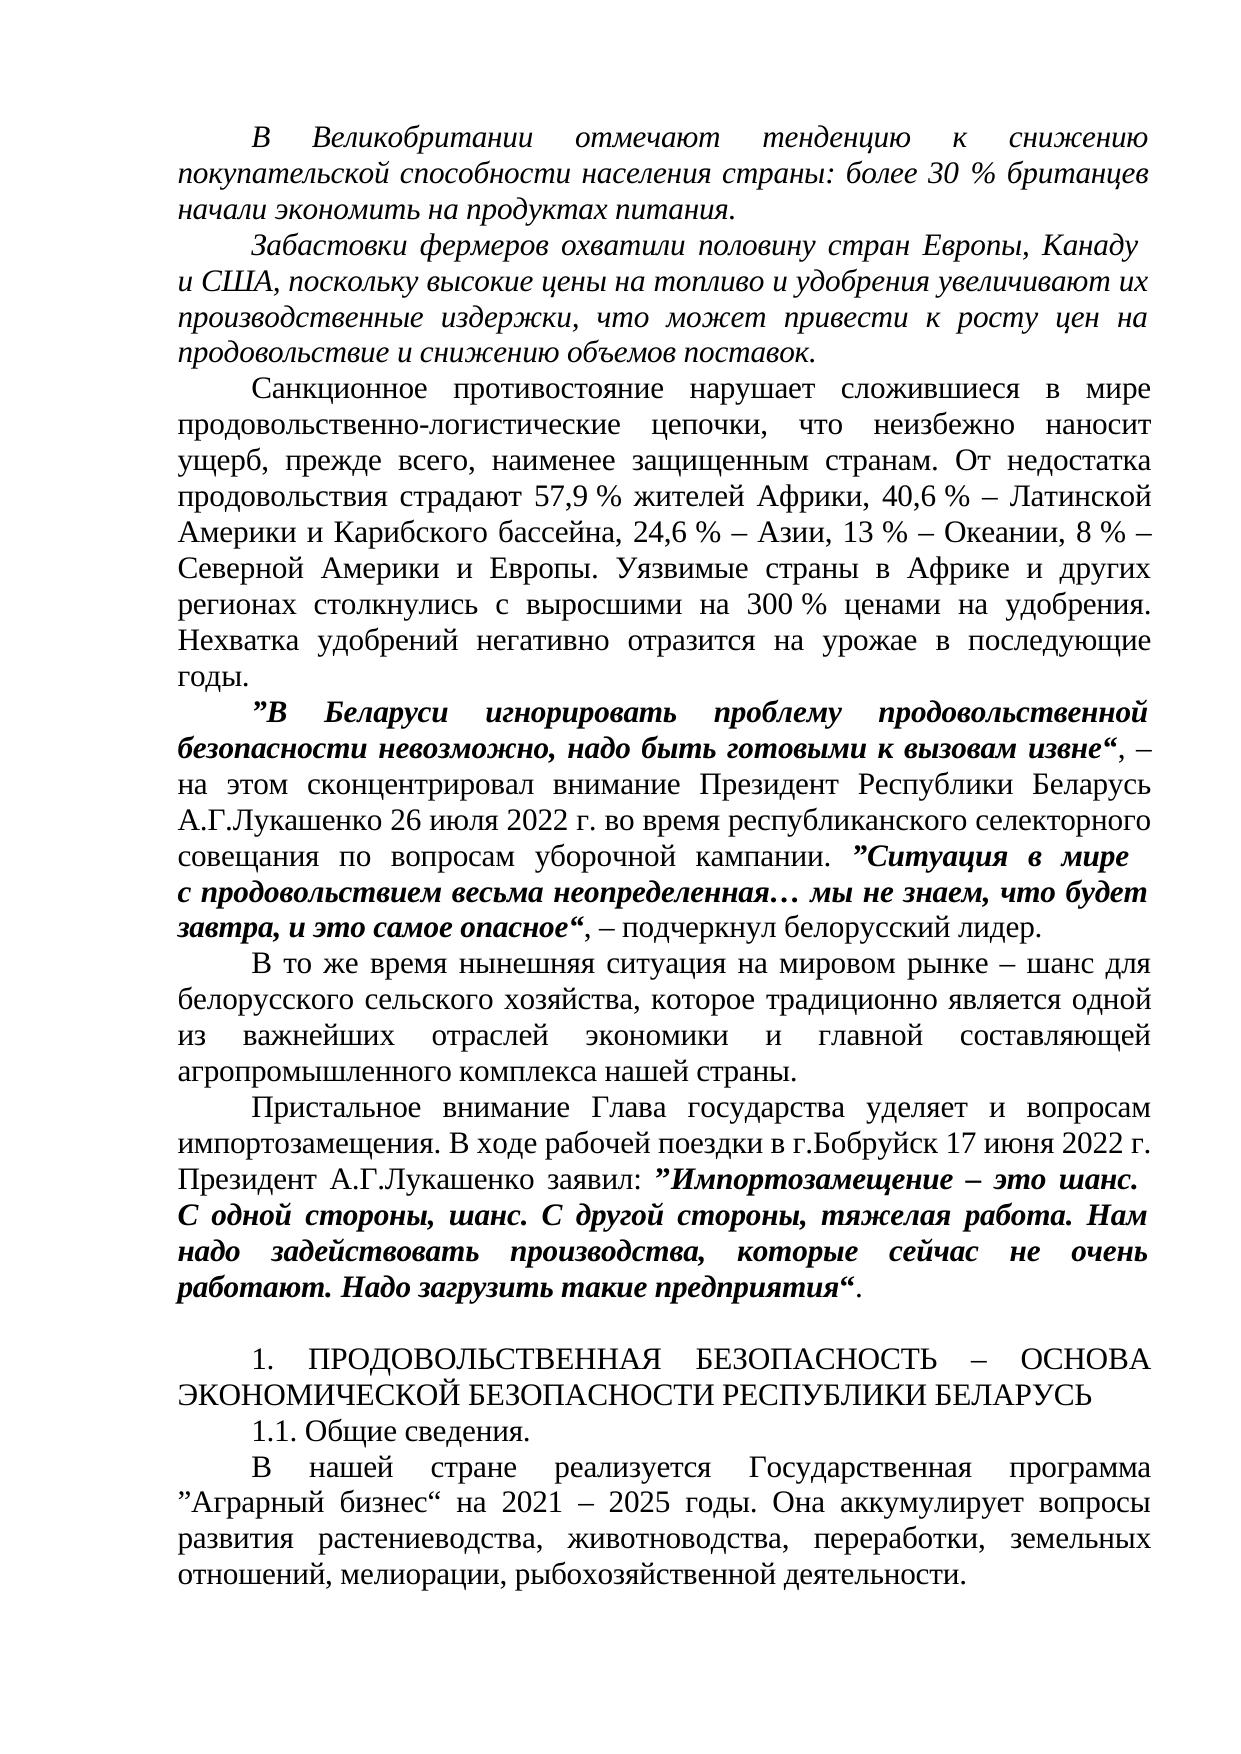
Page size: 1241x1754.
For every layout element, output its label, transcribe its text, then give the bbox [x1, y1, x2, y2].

text В нашей стране реализуется Государственная программа ”Аграрный бизнес“ на 2021 – 2025 годы. Она аккумулирует вопросы развития растениеводства, животноводства, переработки, земельных отношений, мелиорации, рыбохозяйственной деятельности. [177, 1448, 1152, 1592]
text Забастовки фермеров охватили половину стран Европы, Канаду и США, поскольку высокие цены на топливо и удобрения увеличивают их производственные издержки, что может привести к росту цен на продовольствие и снижению объемов поставок. [177, 226, 1152, 370]
text ”В Беларуси игнорировать проблему продовольственной безопасности невозможно, надо быть готовыми к вызовам извне“, – на этом сконцентрировал внимание Президент Республики Беларусь А.Г.Лукашенко 26 июля 2022 г. во время республиканского селекторного совещания по вопросам уборочной кампании. ”Ситуация в мире с продовольствием весьма неопределенная… мы не знаем, что будет завтра, и это самое опасное“, – подчеркнул белорусский лидер. [177, 693, 1152, 945]
text 1. ПРОДОВОЛЬСТВЕННАЯ БЕЗОПАСНОСТЬ – ОСНОВА ЭКОНОМИЧЕСКОЙ БЕЗОПАСНОСТИ РЕСПУБЛИКИ БЕЛАРУСЬ [177, 1340, 1152, 1412]
text В Великобритании отмечают тенденцию к снижению покупательской способности населения страны: более 30 % британцев начали экономить на продуктах питания. [177, 118, 1152, 226]
text Пристальное внимание Глава государства уделяет и вопросам импортозамещения. В ходе рабочей поездки в г.Бобруйск 17 июня 2022 г. Президент А.Г.Лукашенко заявил: ”Импортозамещение – это шанс. С одной стороны, шанс. С другой стороны, тяжелая работа. Нам надо задействовать производства, которые сейчас не очень работают. Надо загрузить такие предприятия“. [177, 1088, 1152, 1304]
text Санкционное противостояние нарушает сложившиеся в мире продовольственно-логистические цепочки, что неизбежно наносит ущерб, прежде всего, наименее защищенным странам. От недостатка продовольствия страдают 57,9 % жителей Африки, 40,6 % – Латинской Америки и Карибского бассейна, 24,6 % – Азии, 13 % – Океании, 8 % – Северной Америки и Европы. Уязвимые страны в Африке и других регионах столкнулись с выросшими на 300 % ценами на удобрения. Нехватка удобрений негативно отразится на урожае в последующие годы. [177, 370, 1152, 693]
text 1.1. Общие сведения. [177, 1412, 1152, 1448]
text В то же время нынешняя ситуация на мировом рынке – шанс для белорусского сельского хозяйства, которое традиционно является одной из важнейших отраслей экономики и главной составляющей агропромышленного комплекса нашей страны. [177, 945, 1152, 1088]
